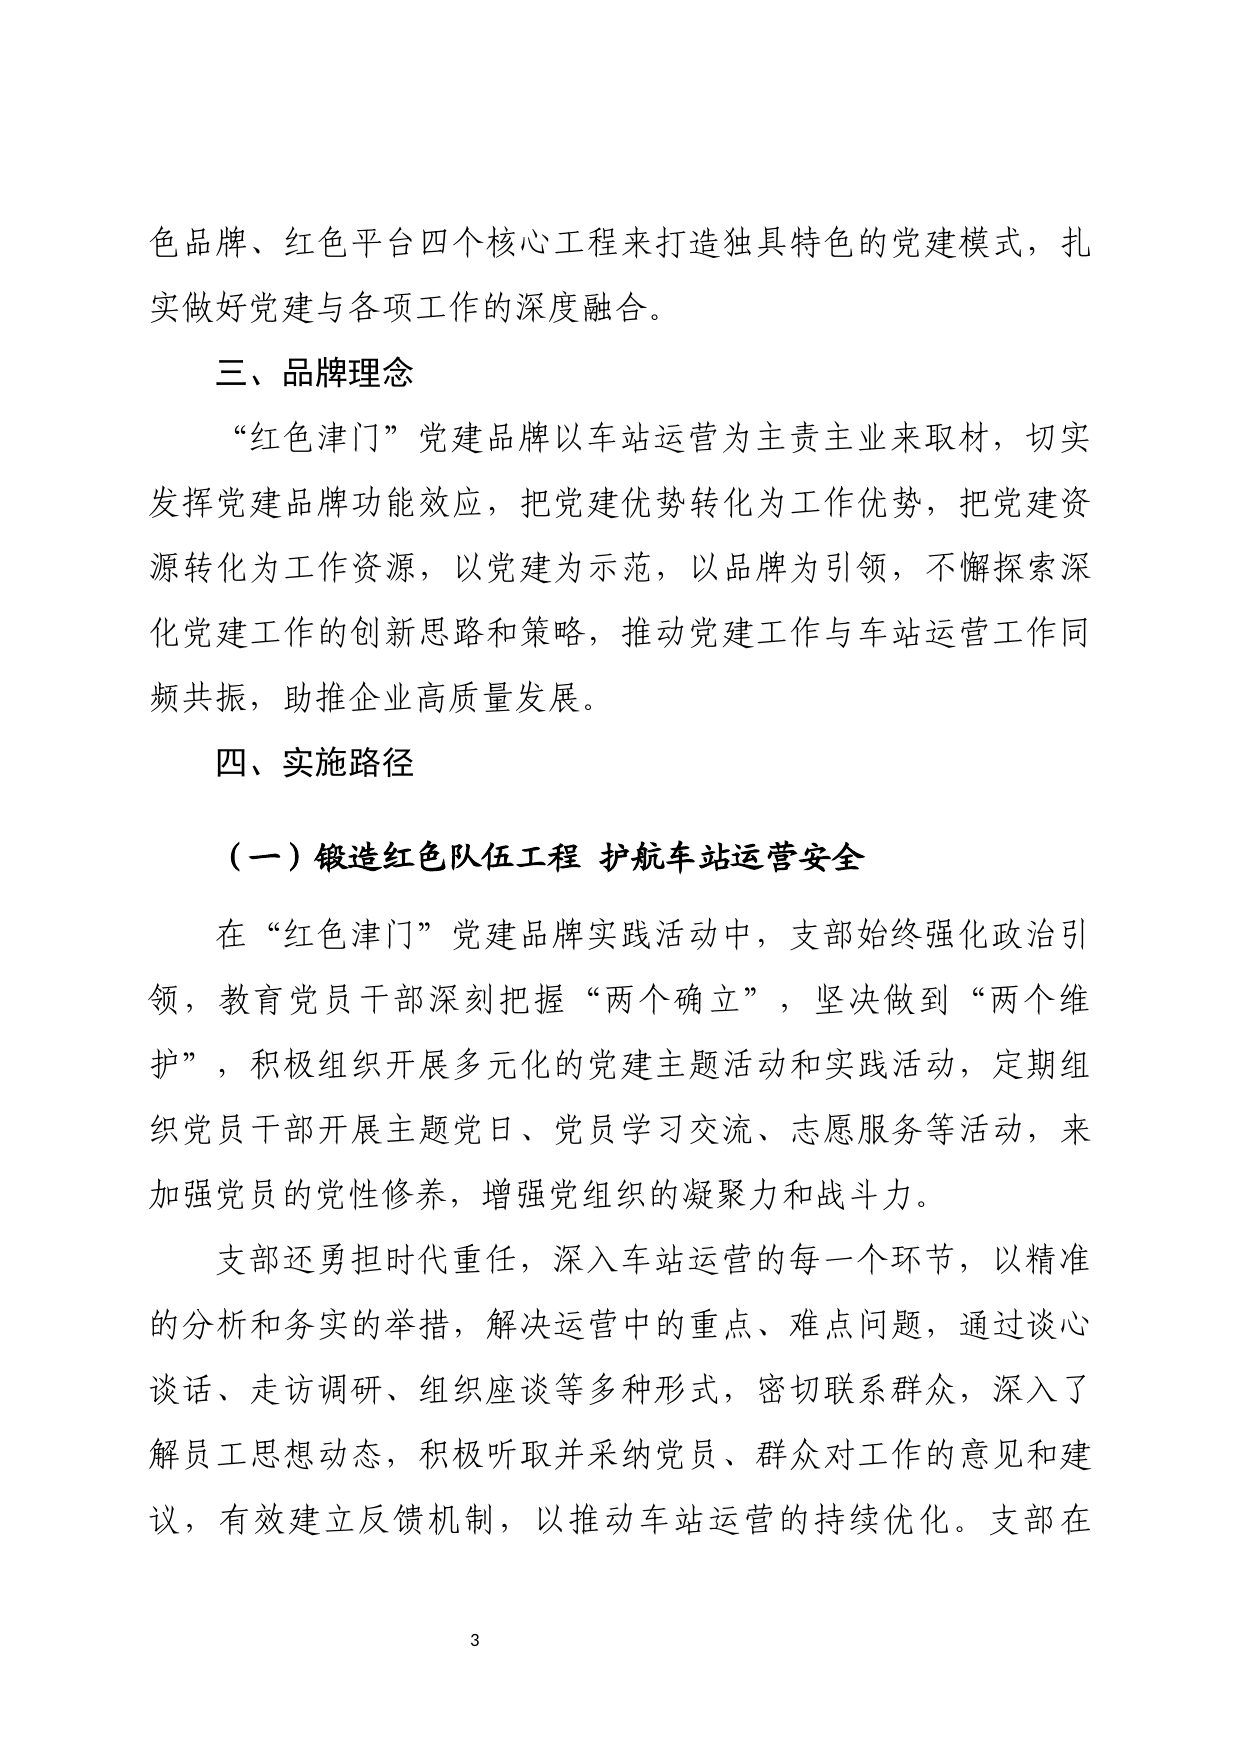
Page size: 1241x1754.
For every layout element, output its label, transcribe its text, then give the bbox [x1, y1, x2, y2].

list （一）锻造红色队伍工程 护航车站运营安全 [148, 822, 1093, 887]
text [148, 1224, 1093, 1549]
list “红色津门”党建品牌以车站运营为主责主业来取材，切实发挥党建品牌功能效应，把党建优势转化为工作优势，把党建资源转化为工作资源，以党建为示范，以品牌为引领，不懈探索深化党建工作的创新思路和策略，推动党建工作与车站运营工作同频共振，助推企业高质量发展。 [148, 403, 1093, 728]
list 四、实施路径 [148, 728, 1093, 793]
list 三、品牌理念 [148, 338, 1093, 403]
text 在“红色津门”党建品牌实践活动中，支部始终强化政治引领，教育党员干部深刻把握“两个确立”，坚决做到“两个维护”，积极组织开展多元化的党建主题活动和实践活动，定期组织党员干部开展主题党日、党员学习交流、志愿服务等活动，来加强党员的党性修养，增强党组织的凝聚力和战斗力。 [148, 899, 1093, 1224]
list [148, 208, 1093, 338]
